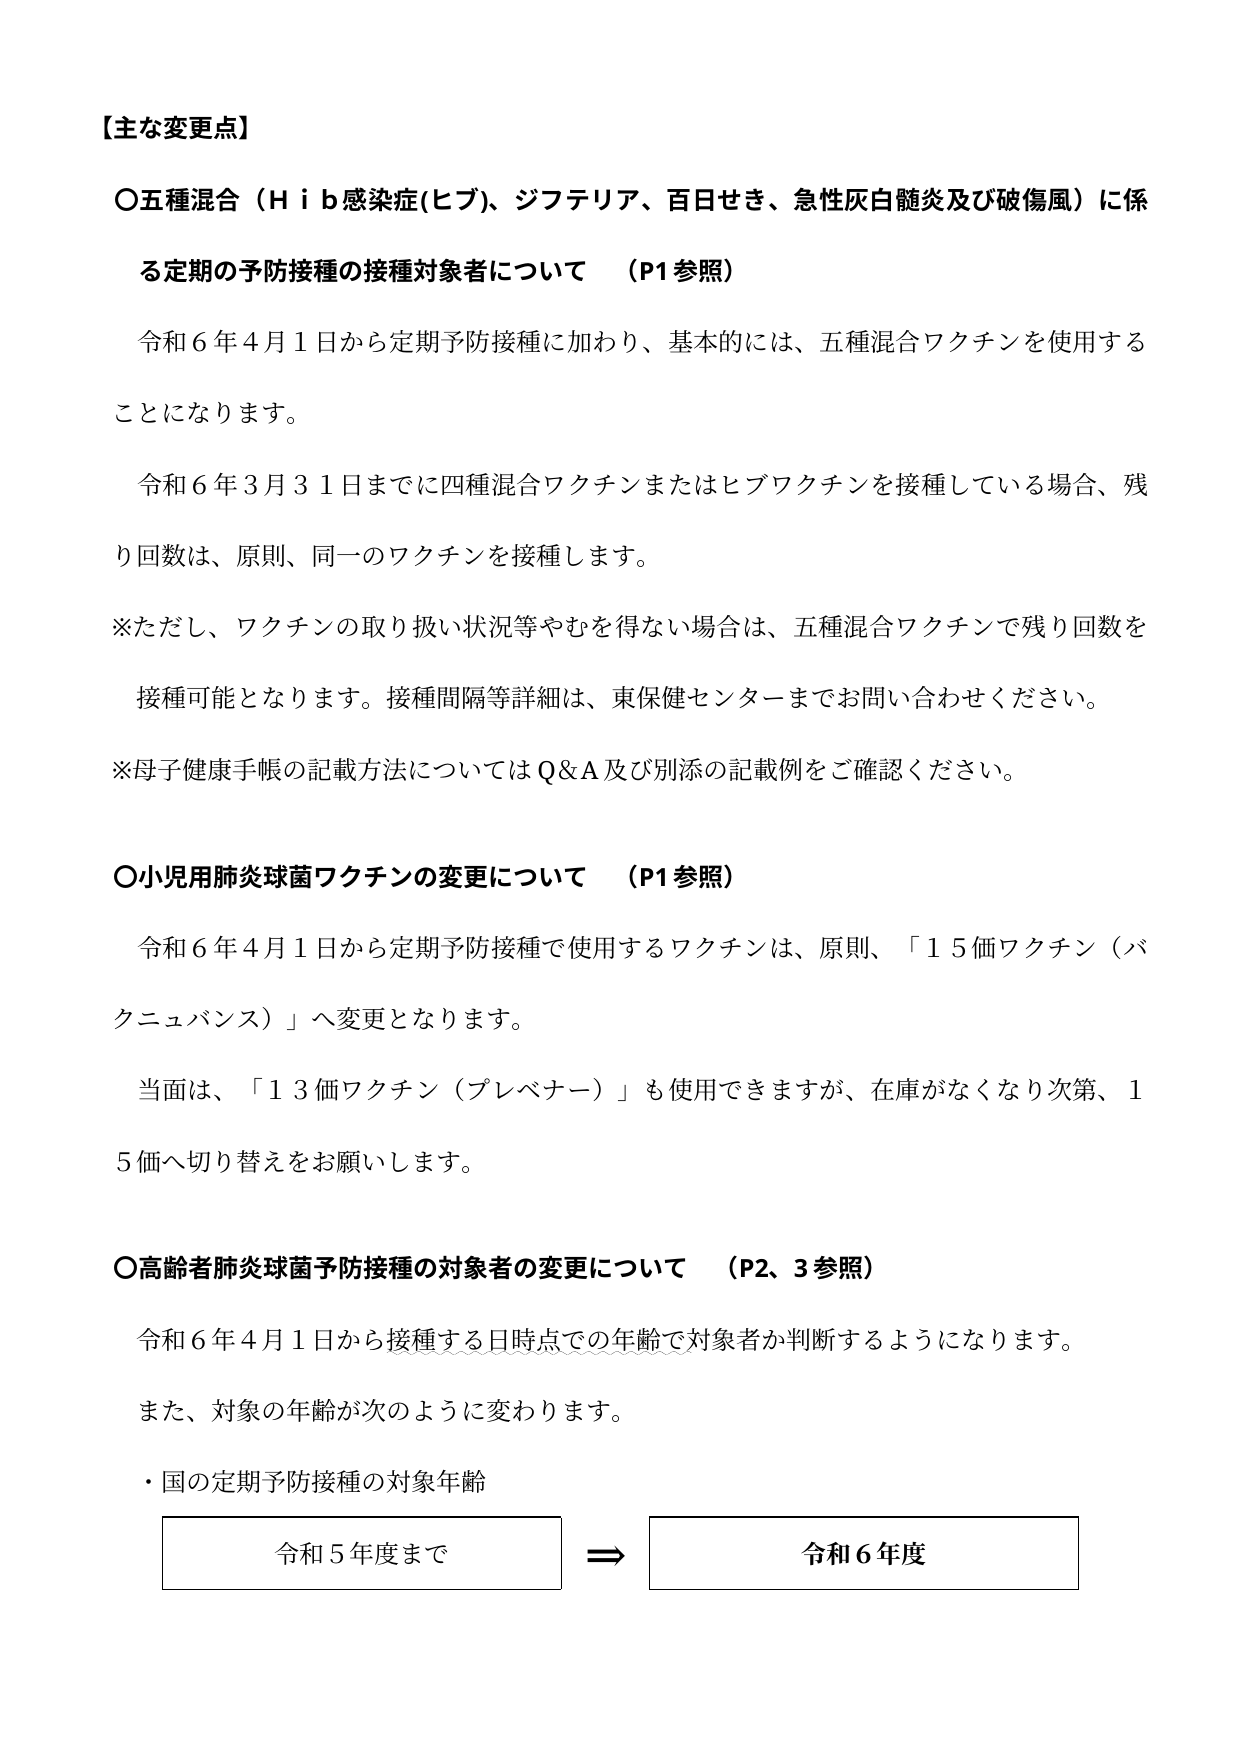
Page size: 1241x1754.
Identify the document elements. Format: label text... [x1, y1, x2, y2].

text 〇五種混合（Ｈｉｂ感染症(ヒブ)、ジフテリア、百日せき、急性灰白髄炎及び破傷風）に係る定期の予防接種の接種対象者について （P1参照） [89, 163, 1152, 305]
text また、対象の年齢が次のように変わります。 [112, 1374, 1152, 1445]
table_header 令和５年度まで [163, 1518, 561, 1589]
text 【主な変更点】 [89, 91, 1152, 163]
text ※母子健康手帳の記載方法についてはQ＆A及び別添の記載例をご確認ください。 [112, 733, 1152, 804]
text 当面は、「１３価ワクチン（プレベナー）」も使用できますが、在庫がなくなり次第、１５価へ切り替えをお願いします。 [112, 1053, 1152, 1196]
text ※ただし、ワクチンの取り扱い状況等やむを得ない場合は、五種混合ワクチンで残り回数を接種可能となります。接種間隔等詳細は、東保健センターまでお問い合わせください。 [112, 590, 1152, 733]
text 〇高齢者肺炎球菌予防接種の対象者の変更について （P2、3参照） [89, 1231, 1152, 1303]
text 令和６年４月１日から定期予防接種に加わり、基本的には、五種混合ワクチンを使用することになります。 [112, 305, 1152, 448]
text 令和６年３月３１日までに四種混合ワクチンまたはヒブワクチンを接種している場合、残り回数は、原則、同一のワクチンを接種します。 [112, 448, 1152, 590]
table_header ⇒ [562, 1518, 649, 1589]
text 〇小児用肺炎球菌ワクチンの変更について （P1参照） [89, 839, 1152, 911]
text 令和６年４月１日から定期予防接種で使用するワクチンは、原則、「１５価ワクチン（バクニュバンス）」へ変更となります。 [112, 911, 1152, 1053]
text ・国の定期予防接種の対象年齢 [112, 1445, 1152, 1516]
table_header 令和６年度 [650, 1518, 1078, 1589]
text 令和６年４月１日から接種する日時点での年齢で対象者か判断するようになります。 [112, 1303, 1152, 1374]
